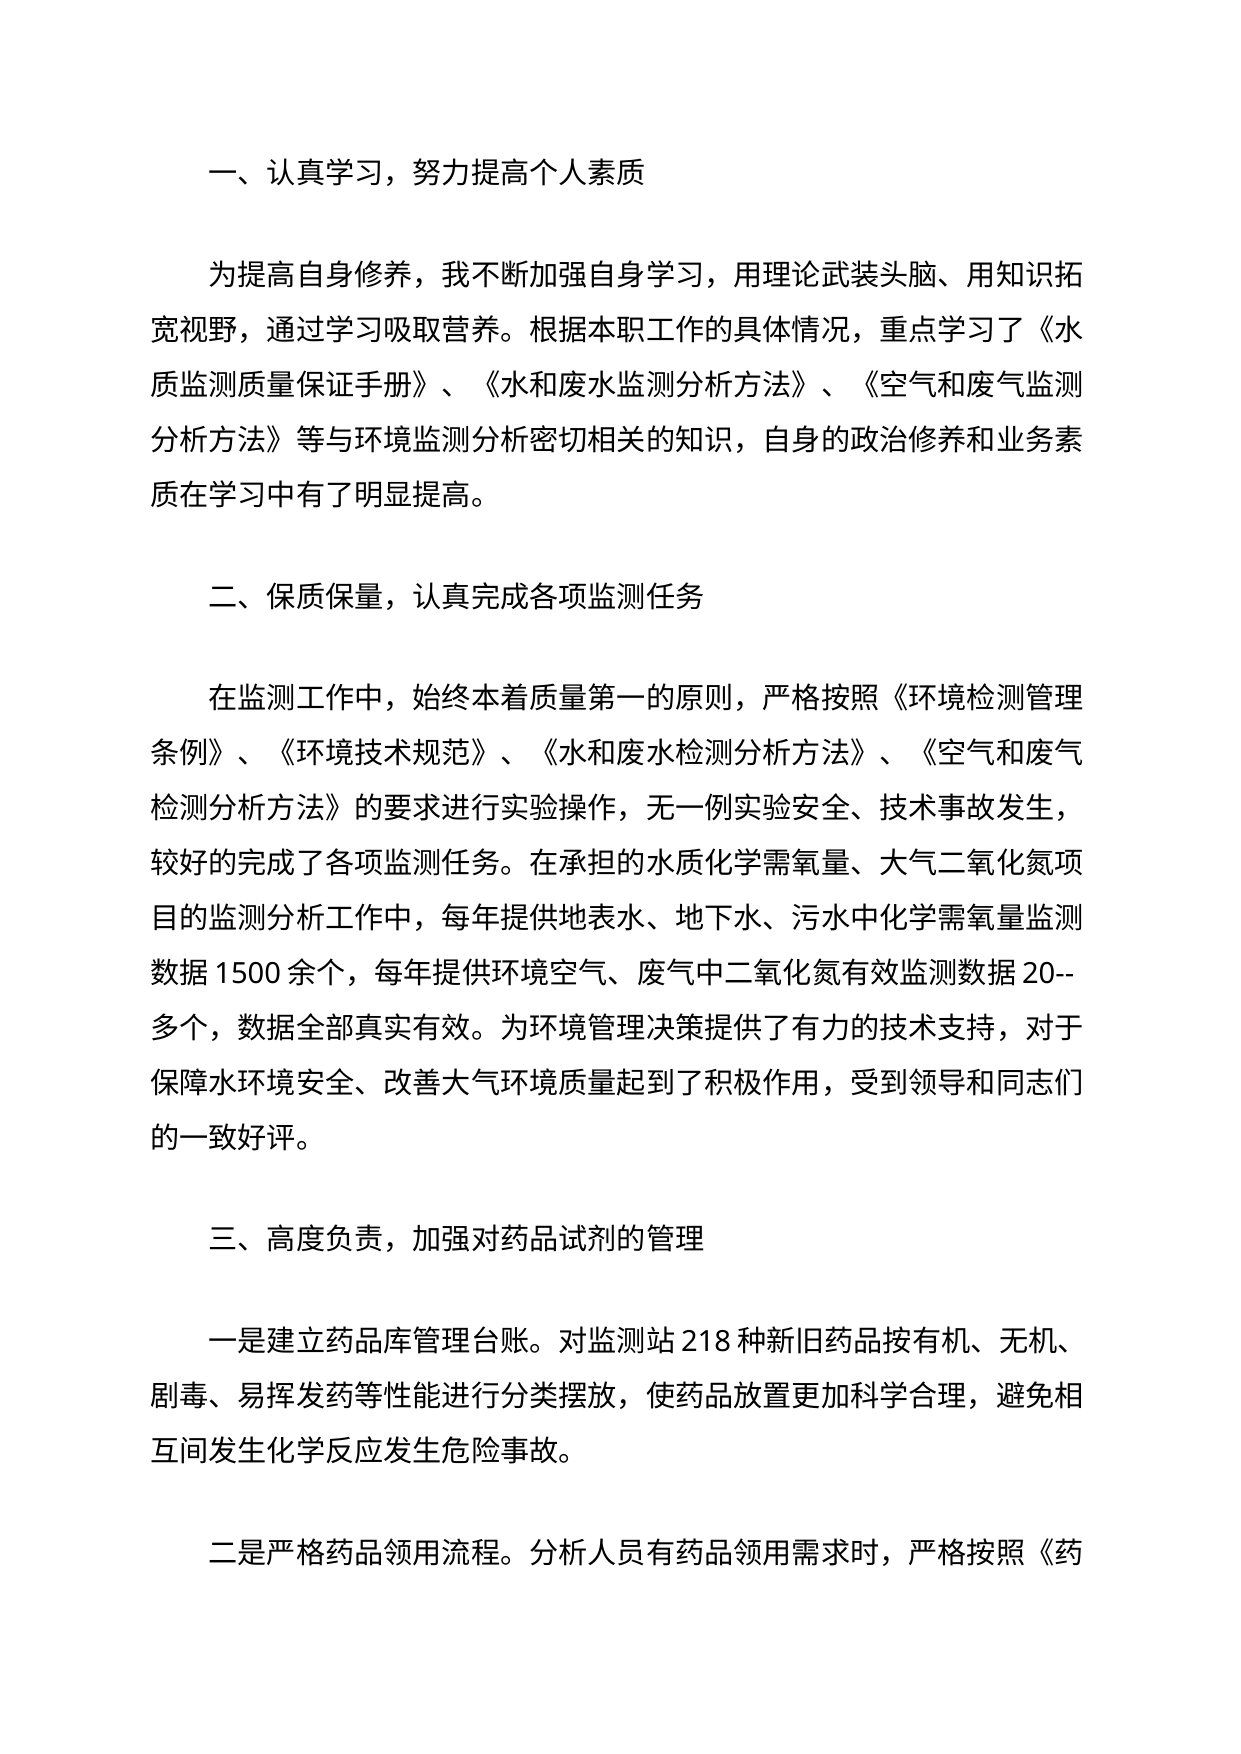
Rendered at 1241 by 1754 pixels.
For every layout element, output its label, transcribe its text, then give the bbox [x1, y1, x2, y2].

text 一是建立药品库管理台账。对监测站218种新旧药品按有机、无机、剧毒、易挥发药等性能进行分类摆放，使药品放置更加科学合理，避免相互间发生化学反应发生危险事故。 [150, 1318, 1090, 1470]
text 在监测工作中，始终本着质量第一的原则，严格按照《环境检测管理条例》、《环境技术规范》、《水和废水检测分析方法》、《空气和废气检测分析方法》的要求进行实验操作，无一例实验安全、技术事故发生，较好的完成了各项监测任务。在承担的水质化学需氧量、大气二氧化氮项目的监测分析工作中，每年提供地表水、地下水、污水中化学需氧量监测数据1500余个，每年提供环境空气、废气中二氧化氮有效监测数据20--多个，数据全部真实有效。为环境管理决策提供了有力的技术支持，对于保障水环境安全、改善大气环境质量起到了积极作用，受到领导和同志们的一致好评。 [150, 675, 1090, 1156]
text 二、保质保量，认真完成各项监测任务 [150, 573, 1090, 615]
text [150, 1529, 1090, 1572]
text 为提高自身修养，我不断加强自身学习，用理论武装头脑、用知识拓宽视野，通过学习吸取营养。根据本职工作的具体情况，重点学习了《水质监测质量保证手册》、《水和废水监测分析方法》、《空气和废气监测分析方法》等与环境监测分析密切相关的知识，自身的政治修养和业务素质在学习中有了明显提高。 [150, 252, 1090, 514]
text 一、认真学习，努力提高个人素质 [150, 150, 1090, 192]
text 三、高度负责，加强对药品试剂的管理 [150, 1216, 1090, 1258]
